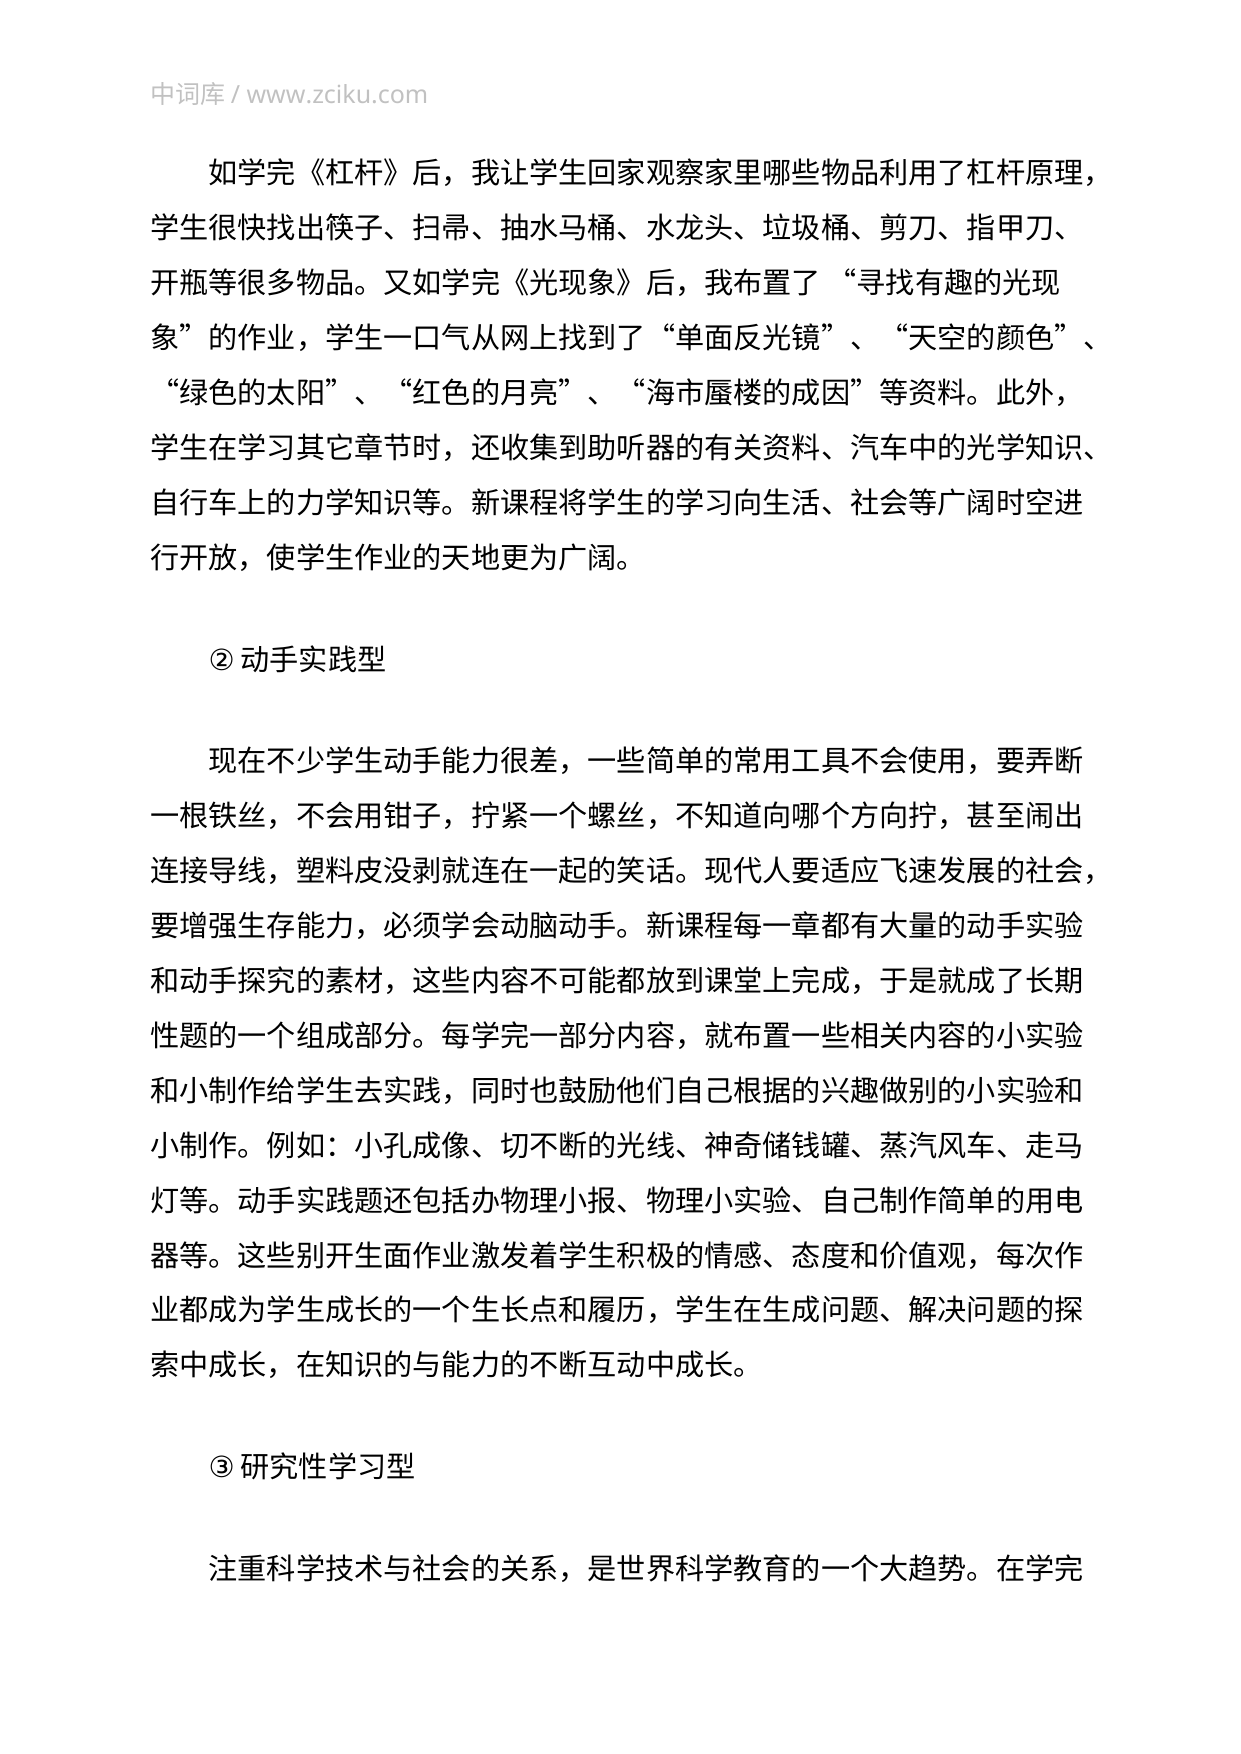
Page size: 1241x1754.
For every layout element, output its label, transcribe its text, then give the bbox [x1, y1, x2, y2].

text ③研究性学习型 [150, 1444, 1090, 1486]
text ②动手实践型 [150, 636, 1090, 678]
text 如学完《杠杆》后，我让学生回家观察家里哪些物品利用了杠杆原理，学生很快找出筷子、扫帚、抽水马桶、水龙头、垃圾桶、剪刀、指甲刀、开瓶等很多物品。又如学完《光现象》后，我布置了 “寻找有趣的光现象”的作业，学生一口气从网上找到了“单面反光镜”、“天空的颜色”、“绿色的太阳”、“红色的月亮”、“海市蜃楼的成因”等资料。此外，学生在学习其它章节时，还收集到助听器的有关资料、汽车中的光学知识、自行车上的力学知识等。新课程将学生的学习向生活、社会等广阔时空进行开放，使学生作业的天地更为广阔。 [150, 150, 1090, 577]
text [150, 1546, 1090, 1588]
text 现在不少学生动手能力很差，一些简单的常用工具不会使用，要弄断一根铁丝，不会用钳子，拧紧一个螺丝，不知道向哪个方向拧，甚至闹出连接导线，塑料皮没剥就连在一起的笑话。现代人要适应飞速发展的社会，要增强生存能力，必须学会动脑动手。新课程每一章都有大量的动手实验和动手探究的素材，这些内容不可能都放到课堂上完成，于是就成了长期性题的一个组成部分。每学完一部分内容，就布置一些相关内容的小实验和小制作给学生去实践，同时也鼓励他们自己根据的兴趣做别的小实验和小制作。例如：小孔成像、切不断的光线、神奇储钱罐、蒸汽风车、走马灯等。动手实践题还包括办物理小报、物理小实验、自己制作简单的用电器等。这些别开生面作业激发着学生积极的情感、态度和价值观，每次作业都成为学生成长的一个生长点和履历，学生在生成问题、解决问题的探索中成长，在知识的与能力的不断互动中成长。 [150, 738, 1090, 1384]
